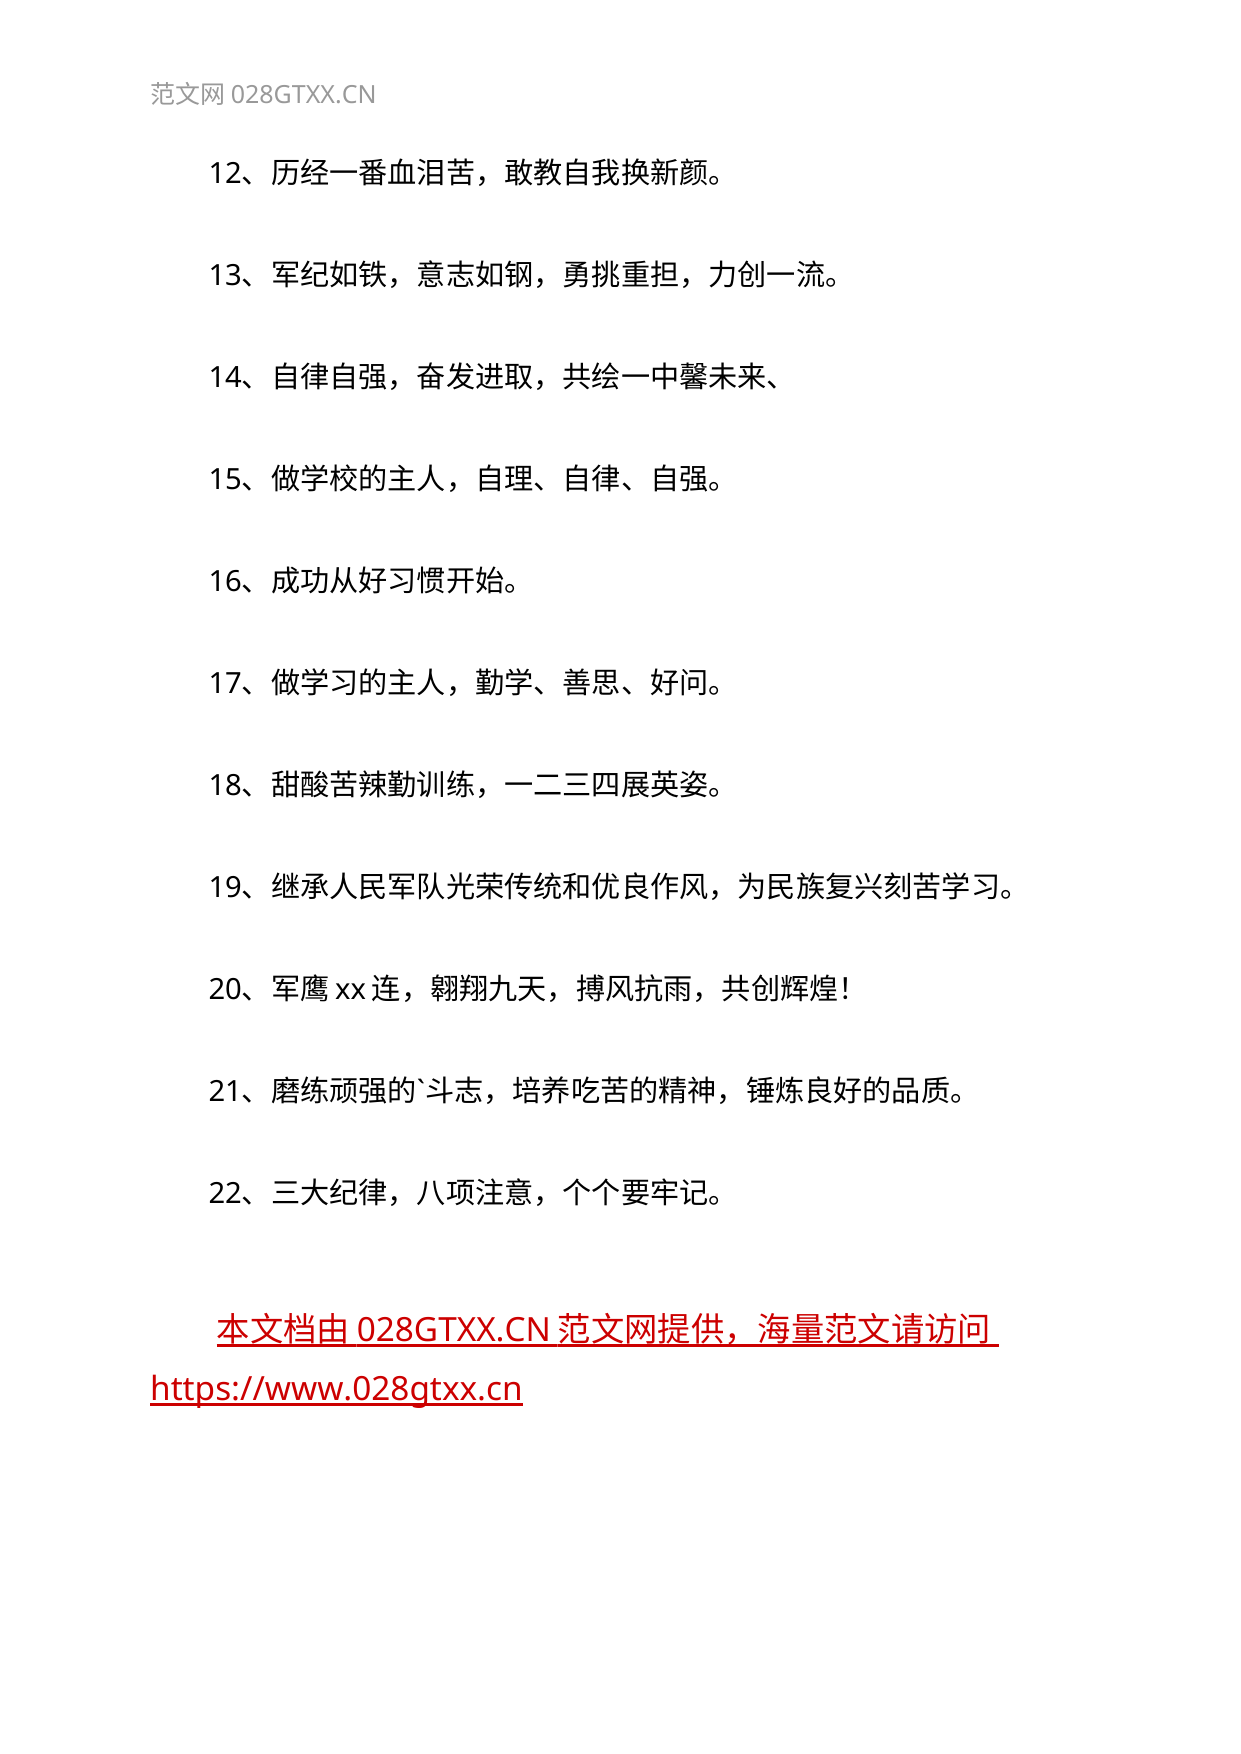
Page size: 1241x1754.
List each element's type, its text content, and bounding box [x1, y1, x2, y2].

text 19、继承人民军队光荣传统和优良作风，为民族复兴刻苦学习。 [150, 864, 1090, 906]
text 20、军鹰xx连，翱翔九天，搏风抗雨，共创辉煌！ [150, 966, 1090, 1008]
text 16、成功从好习惯开始。 [150, 558, 1090, 600]
text 18、甜酸苦辣勤训练，一二三四展英姿。 [150, 762, 1090, 804]
text 15、做学校的主人，自理、自律、自强。 [150, 456, 1090, 498]
text 本文档由028GTXX.CN范文网提供，海量范文请访问 https://www.028gtxx.cn [150, 1303, 1090, 1410]
text 14、自律自强，奋发进取，共绘一中馨未来、 [150, 354, 1090, 396]
text 22、三大纪律，八项注意，个个要牢记。 [150, 1170, 1090, 1212]
text 17、做学习的主人，勤学、善思、好问。 [150, 660, 1090, 702]
text 21、磨练顽强的`斗志，培养吃苦的精神，锤炼良好的品质。 [150, 1068, 1090, 1110]
text 12、历经一番血泪苦，敢教自我换新颜。 [150, 150, 1090, 192]
text 13、军纪如铁，意志如钢，勇挑重担，力创一流。 [150, 252, 1090, 294]
